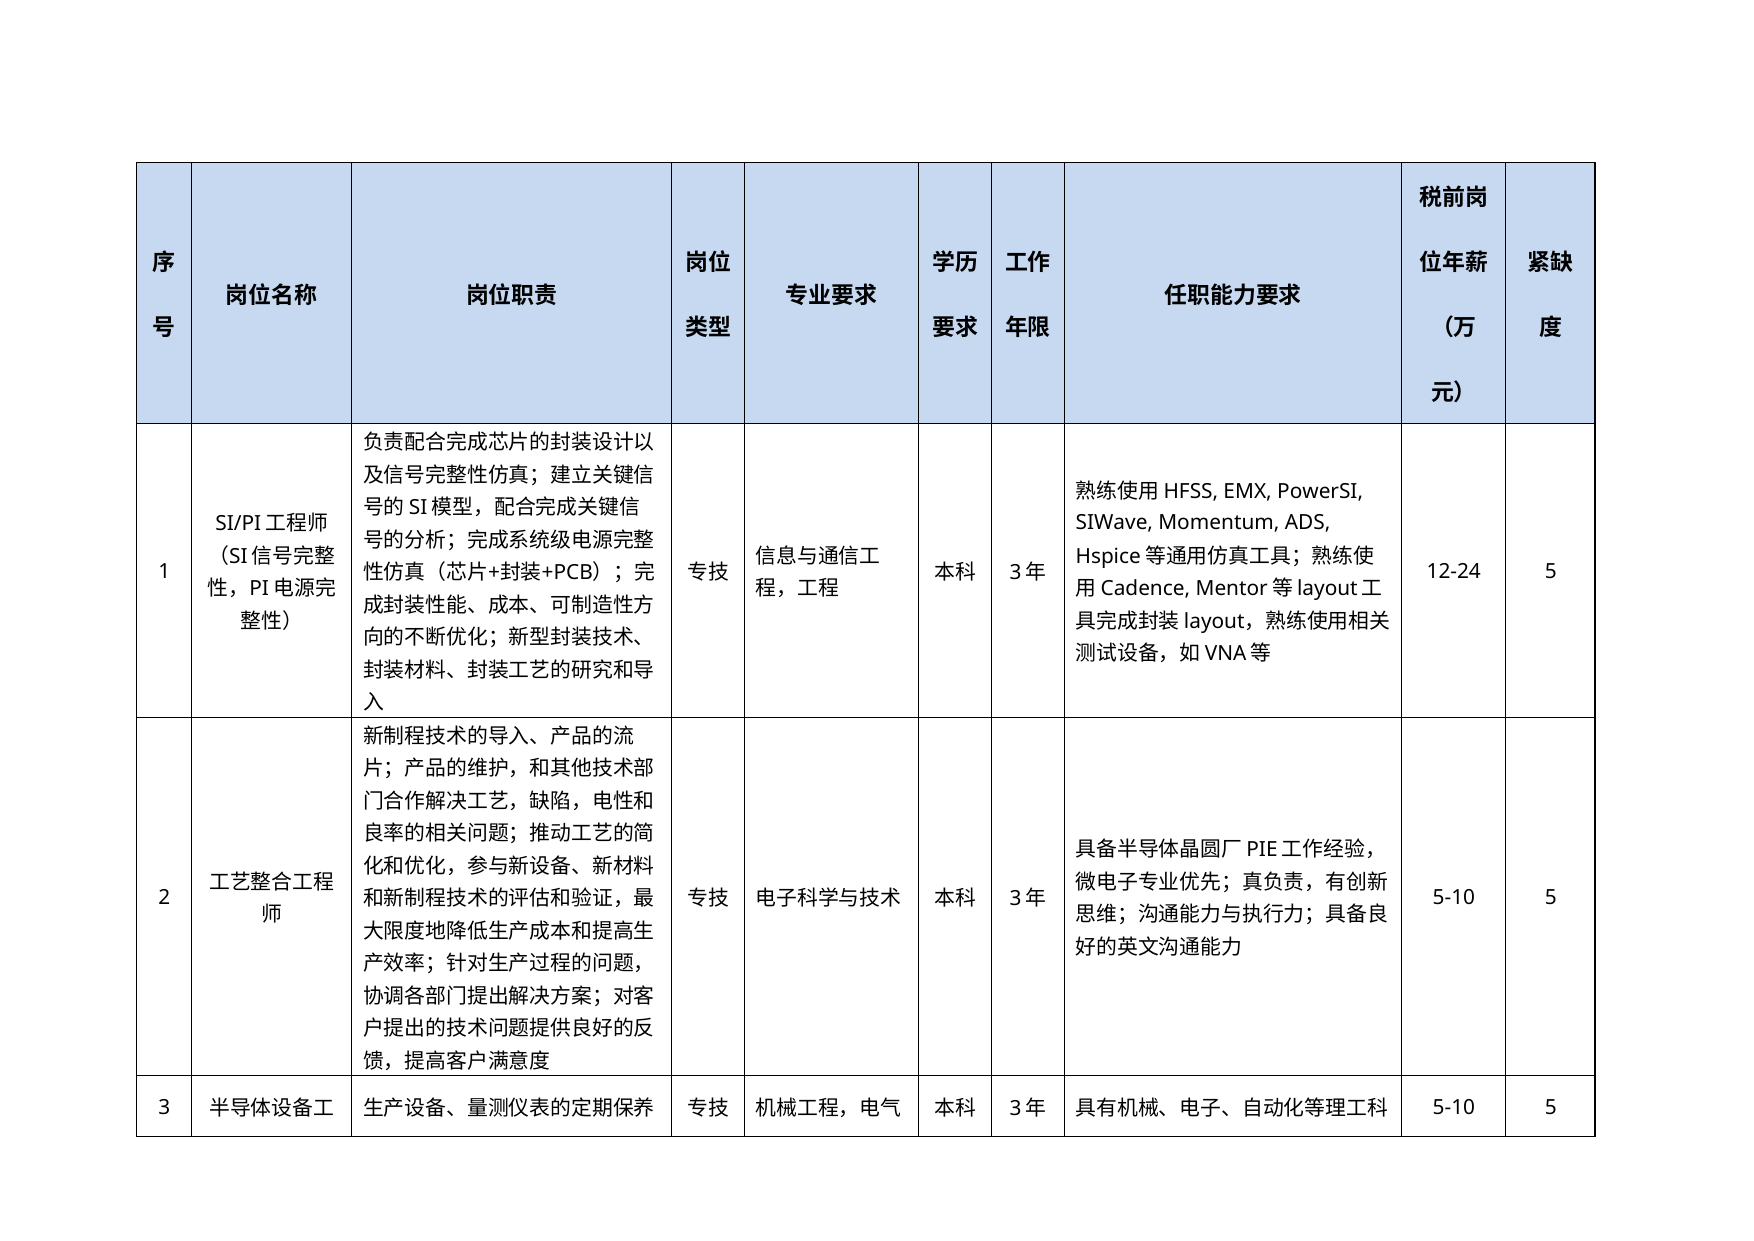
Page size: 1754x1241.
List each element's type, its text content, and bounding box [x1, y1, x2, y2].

table_cell 工艺整合工程师 [192, 718, 351, 1075]
table_cell 半导体设备工程师 [192, 1076, 351, 1136]
table_header 岗位名称 [192, 163, 351, 423]
table_cell 1 [137, 424, 191, 717]
table_header 任职能力要求 [1065, 163, 1401, 423]
table_cell 本科 [919, 1076, 991, 1136]
table_cell 信息与通信工程，工程 [745, 424, 918, 717]
table_cell 3年 [992, 718, 1064, 1075]
table_cell 5 [1506, 424, 1594, 717]
table_cell SI/PI工程师（SI信号完整性，PI电源完整性） [192, 424, 351, 717]
table_cell 负责配合完成芯片的封装设计以及信号完整性仿真；建立关键信号的SI模型，配合完成关键信号的分析；完成系统级电源完整性仿真（芯片+封装+PCB）；完成封装性能、成本、可制造性方向的不断优化；新型封装技术、封装材料、封装工艺的研究和导入 [352, 424, 671, 717]
table_cell 5 [1506, 718, 1594, 1075]
table_cell 专技 [672, 424, 744, 717]
table_header 学历要求 [919, 163, 991, 423]
table_header 税前岗位年薪（万元） [1402, 163, 1505, 423]
table_cell 新制程技术的导入、产品的流片；产品的维护，和其他技术部门合作解决工艺，缺陷，电性和良率的相关问题；推动工艺的简化和优化，参与新设备、新材料和新制程技术的评估和验证，最大限度地降低生产成本和提高生产效率；针对生产过程的问题，协调各部门提出解决方案；对客户提出的技术问题提供良好的反馈，提高客户满意度 [352, 718, 671, 1075]
table_cell 电子科学与技术 [745, 718, 918, 1075]
table_cell 本科 [919, 718, 991, 1075]
table_cell 专技 [672, 718, 744, 1075]
table_cell 3年 [992, 1076, 1064, 1136]
table_header 岗位职责 [352, 163, 671, 423]
table_header 紧缺度 [1506, 163, 1594, 423]
table_cell 2 [137, 718, 191, 1075]
table_header 专业要求 [745, 163, 918, 423]
table_cell 具有机械、电子、自动化等理工科学历背景；熟悉黄光、蚀刻、薄膜、扩散区及相关测量机台的维修维护及日常管理经验；三年以上半导体厂工作经验；有建厂、装机经验为佳 [1065, 1076, 1401, 1136]
table_cell 5-10 [1402, 718, 1505, 1075]
table_cell 具备半导体晶圆厂PIE工作经验，微电子专业优先；真负责，有创新思维；沟通能力与执行力；具备良好的英文沟通能力 [1065, 718, 1401, 1075]
table_cell 3 [137, 1076, 191, 1136]
table_cell 5-10 [1402, 1076, 1505, 1136]
table_cell 专技 [672, 1076, 744, 1136]
table_header 岗位类型 [672, 163, 744, 423]
table_cell 本科 [919, 424, 991, 717]
table_cell 机械工程，电气工程，电子信息 [745, 1076, 918, 1136]
table_header 序号 [137, 163, 191, 423]
table_cell 5 [1506, 1076, 1594, 1136]
table_cell 3年 [992, 424, 1064, 717]
table_cell 12-24 [1402, 424, 1505, 717]
table_cell 生产设备、量测仪表的定期保养规划并督导完成；生产、量测设备uptime指标定义、改善推行与指标维护；机台替换零件之用量；Review、采购及交期掌握；机台安全备件定义、库存定期review与管控；Cost down项目的推行；新机台之采购评估；机台安装、调试相关之各项搬机、配管等工作之规划、协调、督导 [352, 1076, 671, 1136]
table_header 工作年限 [992, 163, 1064, 423]
table_cell 熟练使用 HFSS, EMX, PowerSI, SIWave, Momentum, ADS, Hspice等通用仿真工具；熟练使用Cadence, Mentor等layout工具完成封装layout，熟练使用相关测试设备，如VNA等 [1065, 424, 1401, 717]
